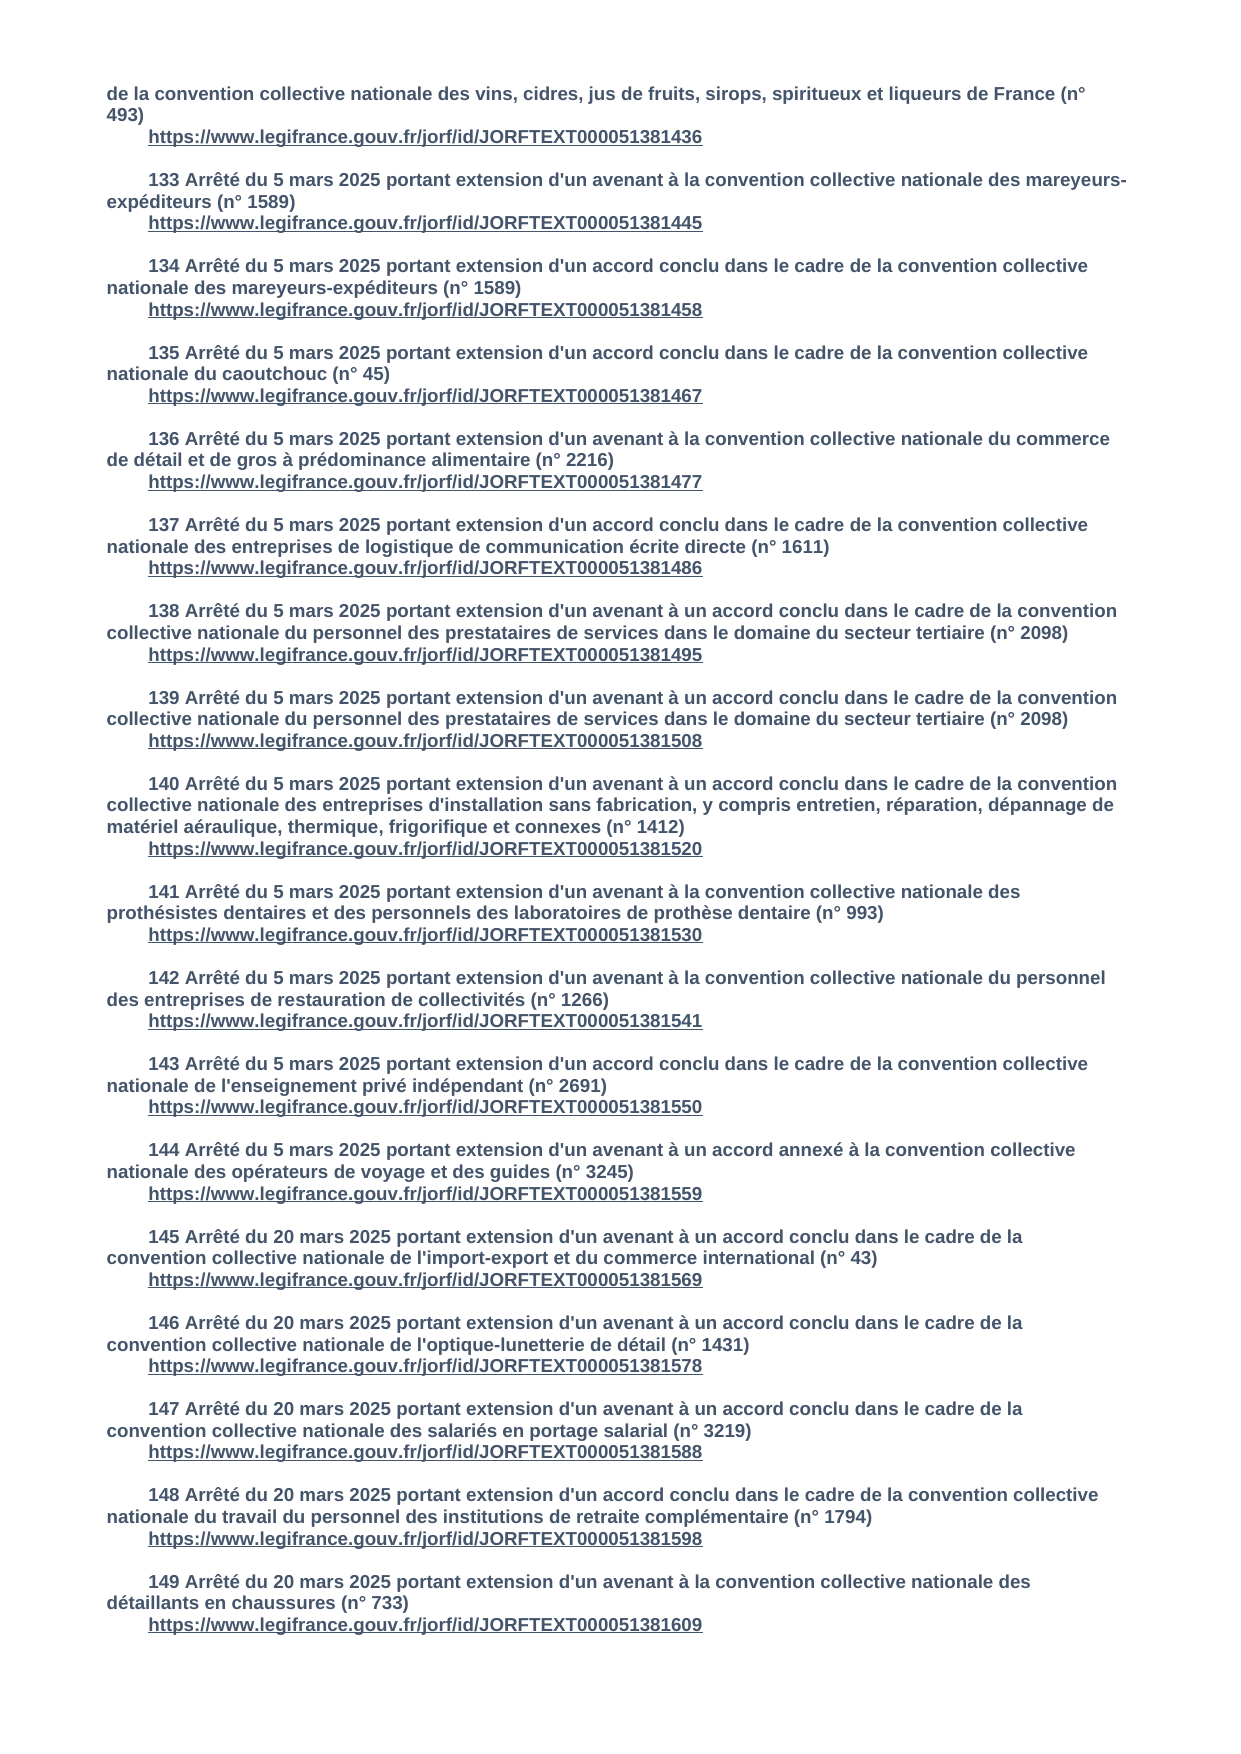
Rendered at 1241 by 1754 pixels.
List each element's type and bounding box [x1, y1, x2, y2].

text [106, 83, 1128, 1635]
